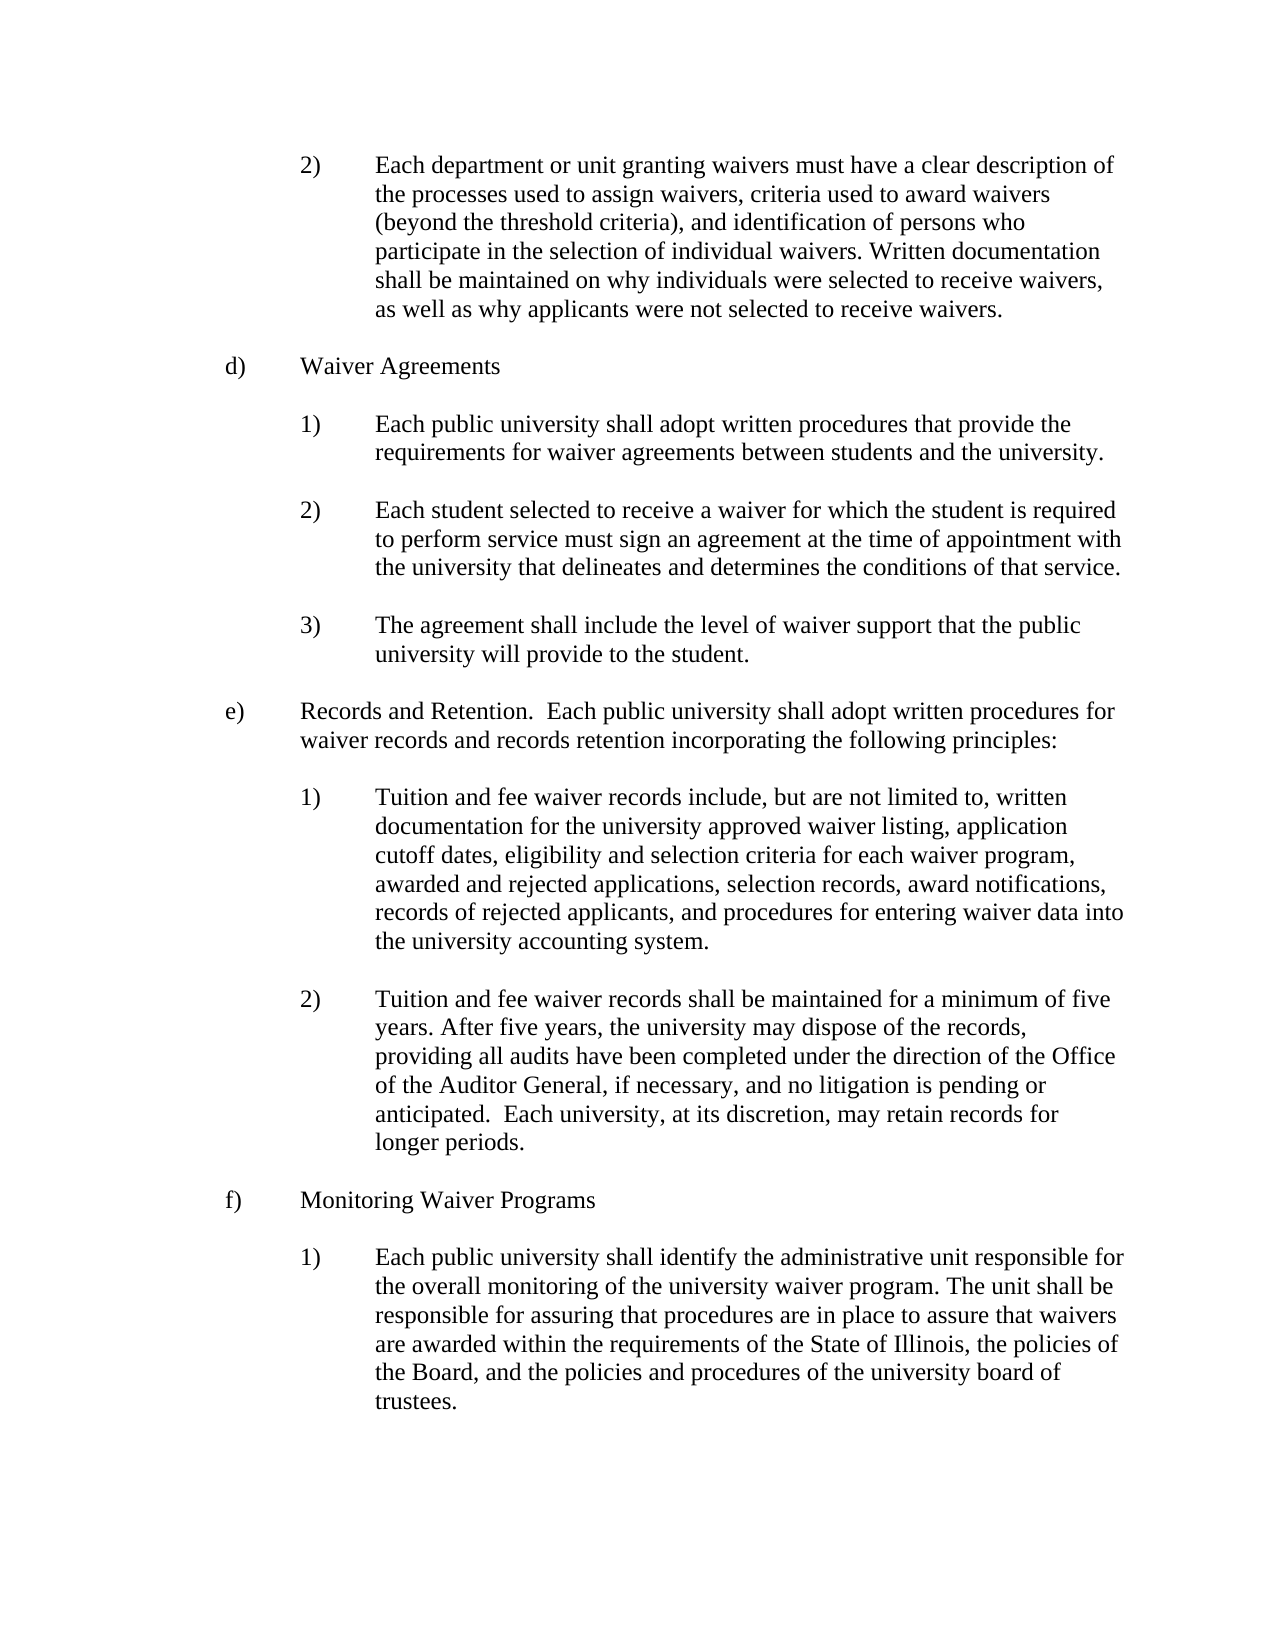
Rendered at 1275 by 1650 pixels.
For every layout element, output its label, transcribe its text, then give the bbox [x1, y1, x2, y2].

text 2) Each student selected to receive a waiver for which the student is required to perform service must sign an agreement at the time of appointment with the university that delineates and determines the conditions of that service. [300, 495, 1125, 581]
text f) Monitoring Waiver Programs [150, 1185, 1125, 1214]
text 3) The agreement shall include the level of waiver support that the public university will provide to the student. [300, 610, 1125, 667]
text 2) Tuition and fee waiver records shall be maintained for a minimum of five years. After five years, the university may dispose of the records, providing all audits have been completed under the direction of the Office of the Auditor General, if necessary, and no litigation is pending or anticipated. Each university, at its discretion, may retain records for longer periods. [300, 984, 1125, 1156]
text 1) Each public university shall adopt written procedures that provide the requirements for waiver agreements between students and the university. [300, 409, 1125, 466]
text 2) Each department or unit granting waivers must have a clear description of the processes used to assign waivers, criteria used to award waivers (beyond the threshold criteria), and identification of persons who participate in the selection of individual waivers. Written documentation shall be maintained on why individuals were selected to receive waivers, as well as why applicants were not selected to receive waivers. [300, 150, 1125, 322]
text 1) Each public university shall identify the administrative unit responsible for the overall monitoring of the university waiver program. The unit shall be responsible for assuring that procedures are in place to assure that waivers are awarded within the requirements of the State of , the policies of the Board, and the policies and procedures of the university board of trustees. [300, 1242, 1125, 1415]
text d) Waiver Agreements [150, 351, 1125, 380]
text e) Records and Retention. Each public university shall adopt written procedures for waiver records and records retention incorporating the following principles: [225, 696, 1125, 754]
text 1) Tuition and fee waiver records include, but are not limited to, written documentation for the university approved waiver listing, application cutoff dates, eligibility and selection criteria for each waiver program, awarded and rejected applications, selection records, award notifications, records of rejected applicants, and procedures for entering waiver data into the university accounting system. [300, 782, 1125, 955]
